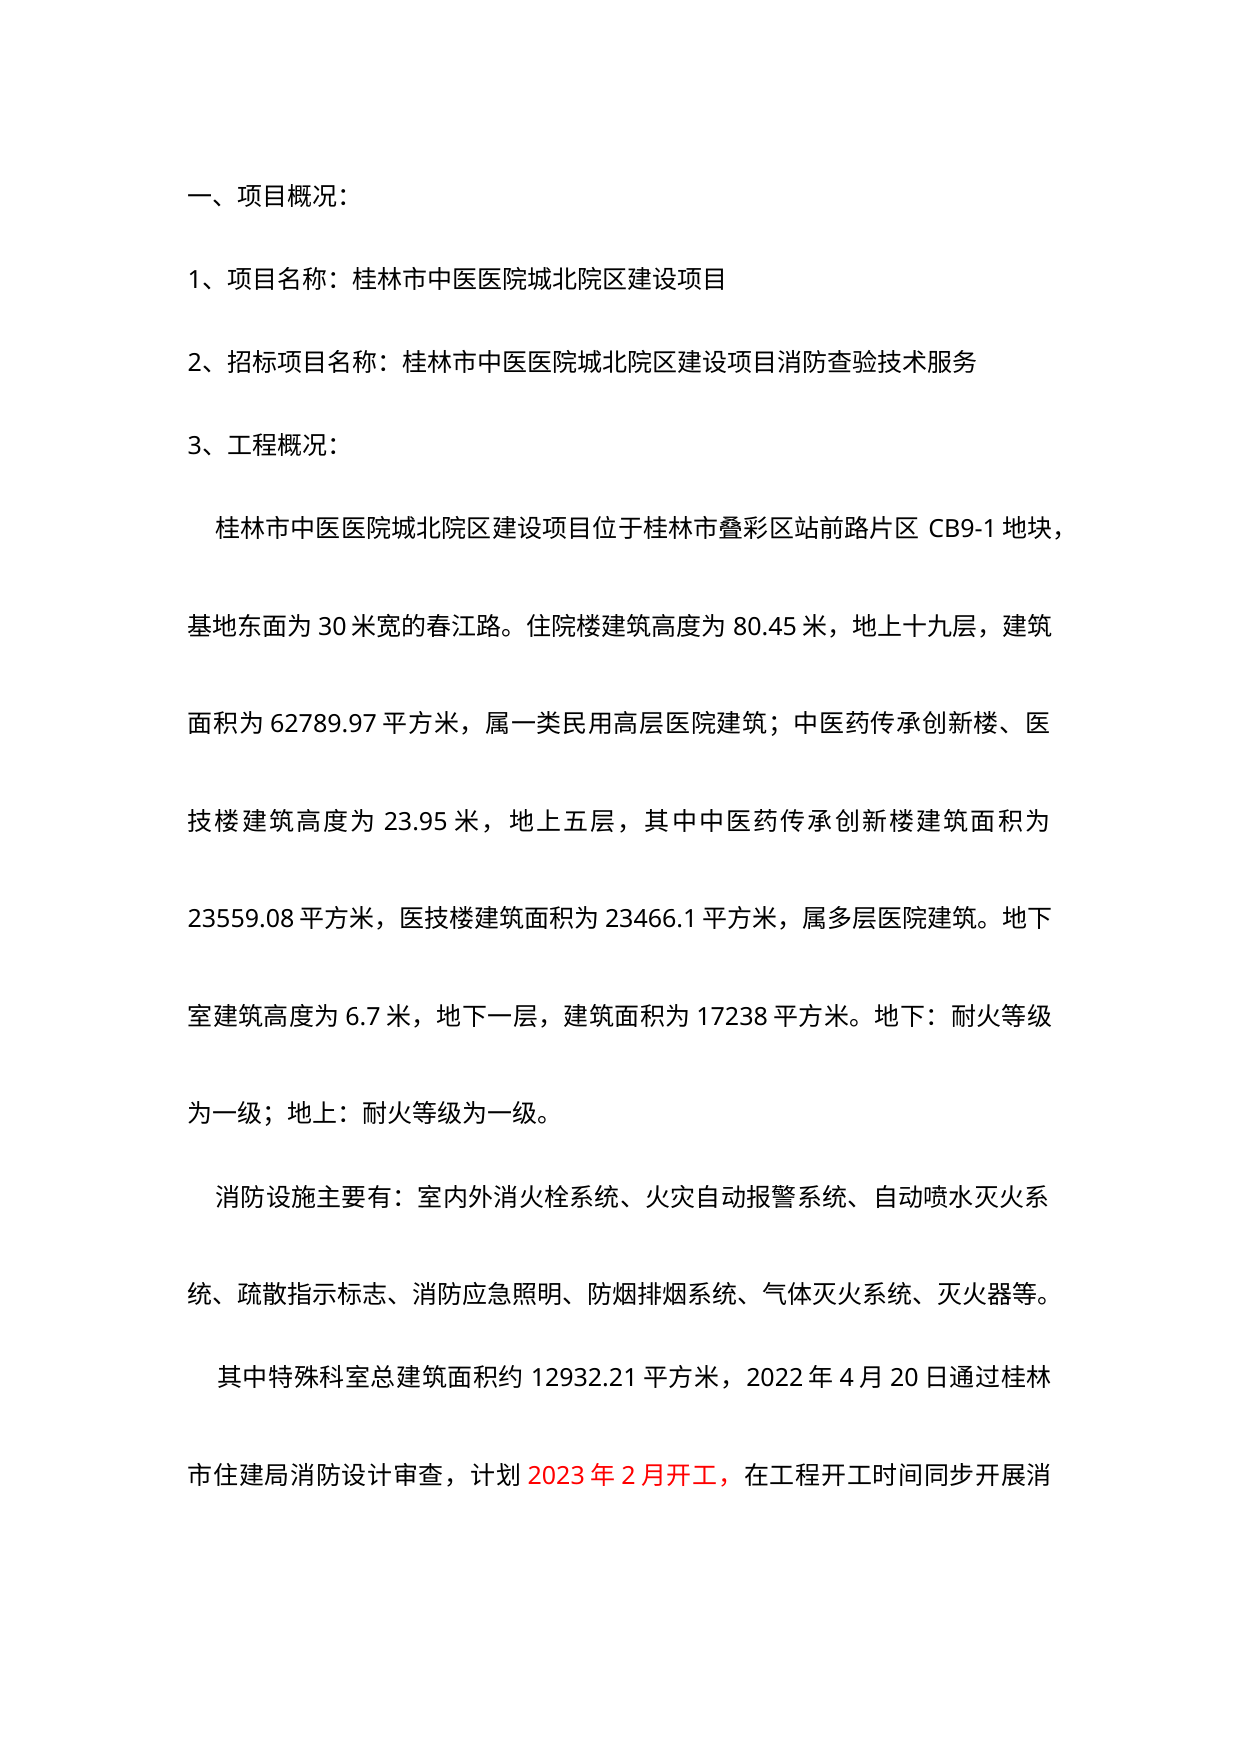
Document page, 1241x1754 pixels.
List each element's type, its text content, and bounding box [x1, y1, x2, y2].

text 桂林市中医医院城北院区建设项目位于桂林市叠彩区站前路片区CB9-1地块，基地东面为30米宽的春江路。住院楼建筑高度为80.45米，地上十九层，建筑面积为62789.97平方米，属一类民用高层医院建筑；中医药传承创新楼、医技楼建筑高度为23.95米，地上五层，其中中医药传承创新楼建筑面积为23559.08平方米，医技楼建筑面积为23466.1平方米，属多层医院建筑。地下室建筑高度为6.7米，地下一层，建筑面积为17238平方米。地下：耐火等级为一级；地上：耐火等级为一级。 [187, 494, 1053, 1144]
text 1、项目名称：桂林市中医医院城北院区建设项目 [187, 245, 1053, 310]
text 3、工程概况： [187, 411, 1053, 476]
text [187, 1343, 1053, 1506]
text 一、项目概况： [187, 162, 1053, 227]
text 2、招标项目名称：桂林市中医医院城北院区建设项目消防查验技术服务 [187, 328, 1053, 393]
text 消防设施主要有：室内外消火栓系统、火灾自动报警系统、自动喷水灭火系统、疏散指示标志、消防应急照明、防烟排烟系统、气体灭火系统、灭火器等。 [187, 1163, 1053, 1325]
